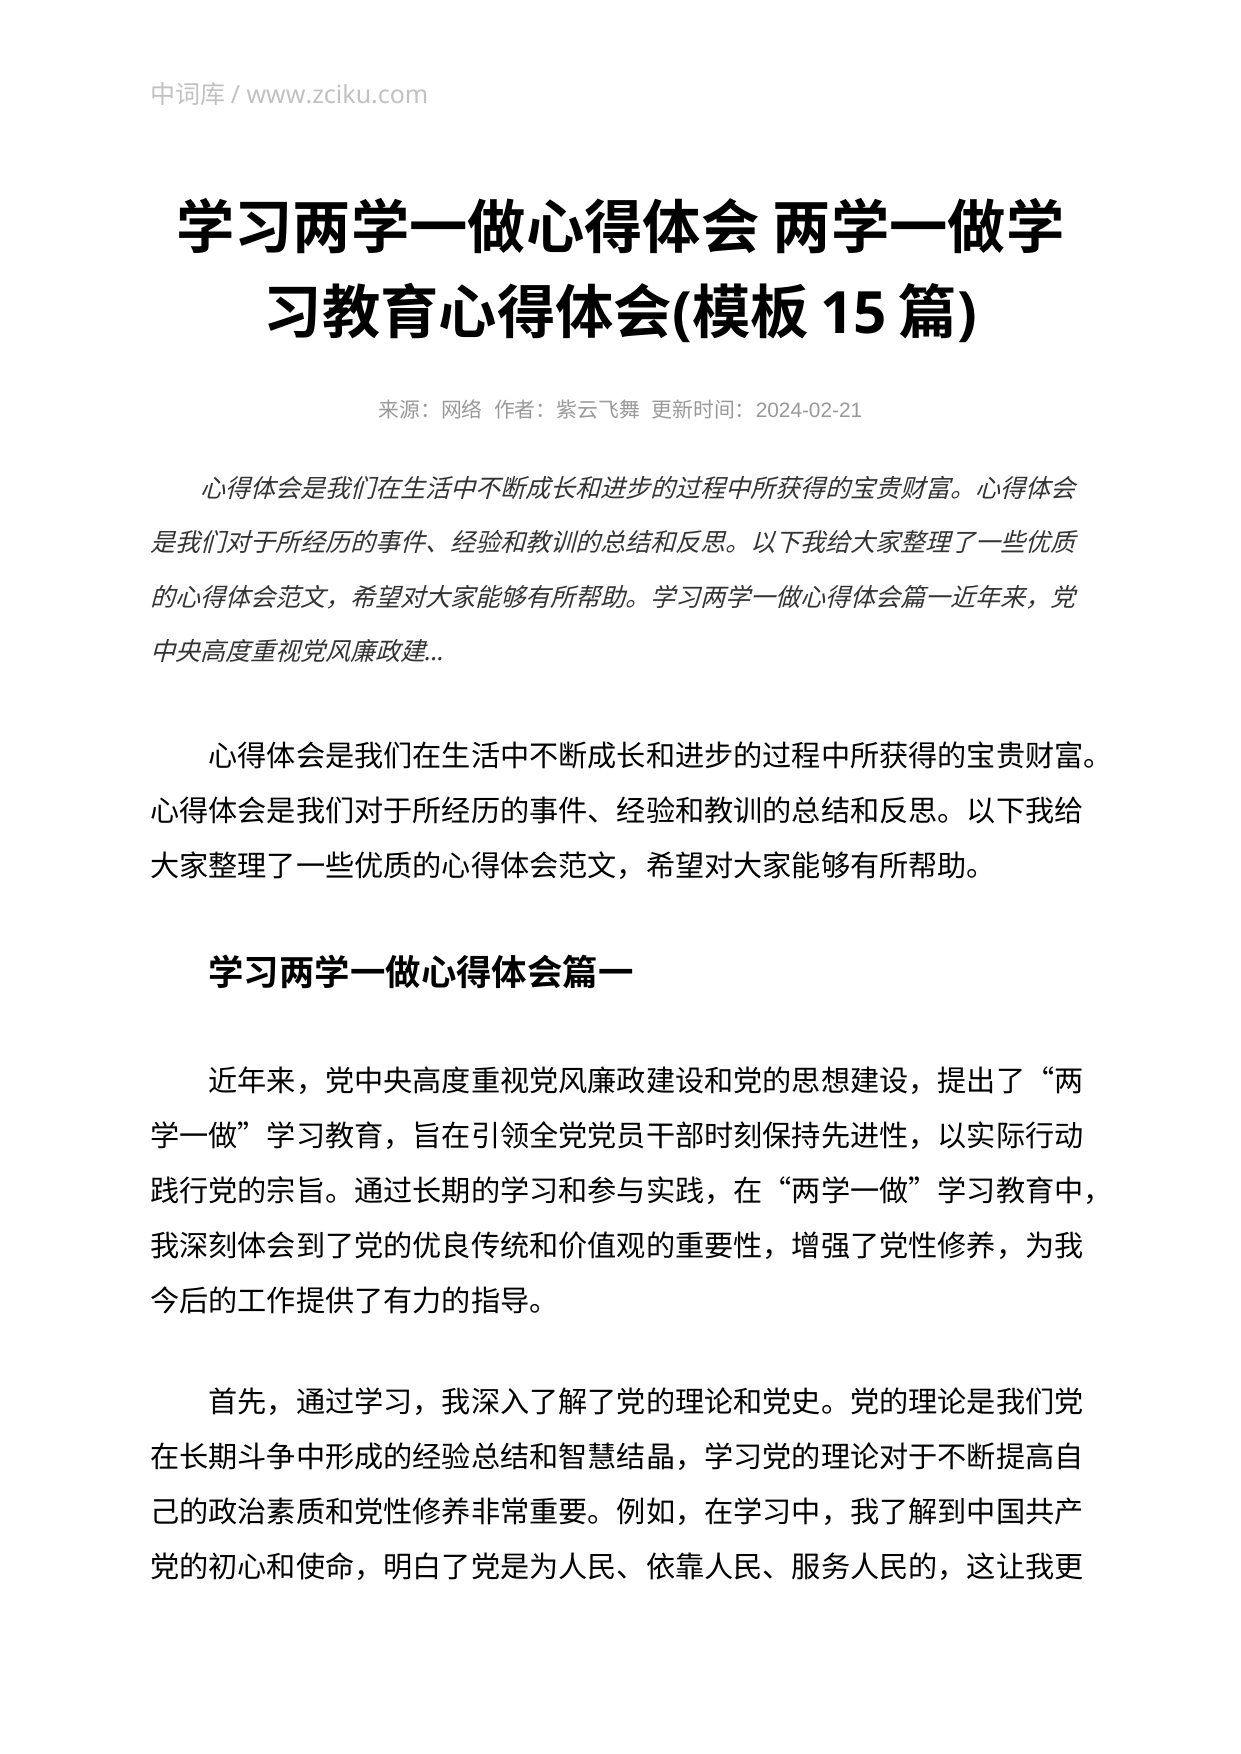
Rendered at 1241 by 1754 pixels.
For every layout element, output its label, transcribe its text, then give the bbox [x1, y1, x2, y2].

text 来源：网络 作者：紫云飞舞 更新时间：2024-02-21 [150, 397, 1090, 421]
text 学习两学一做心得体会篇一 [150, 944, 1090, 995]
text 心得体会是我们在生活中不断成长和进步的过程中所获得的宝贵财富。心得体会是我们对于所经历的事件、经验和教训的总结和反思。以下我给大家整理了一些优质的心得体会范文，希望对大家能够有所帮助。学习两学一做心得体会篇一近年来，党中央高度重视党风廉政建... [150, 468, 1090, 668]
text 心得体会是我们在生活中不断成长和进步的过程中所获得的宝贵财富。心得体会是我们对于所经历的事件、经验和教训的总结和反思。以下我给大家整理了一些优质的心得体会范文，希望对大家能够有所帮助。 [150, 733, 1090, 885]
text 近年来，党中央高度重视党风廉政建设和党的思想建设，提出了“两学一做”学习教育，旨在引领全党党员干部时刻保持先进性，以实际行动践行党的宗旨。通过长期的学习和参与实践，在“两学一做”学习教育中，我深刻体会到了党的优良传统和价值观的重要性，增强了党性修养，为我今后的工作提供了有力的指导。 [150, 1058, 1090, 1319]
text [150, 1379, 1090, 1586]
subtitle 学习两学一做心得体会 两学一做学习教育心得体会(模板15篇) [150, 181, 1090, 351]
